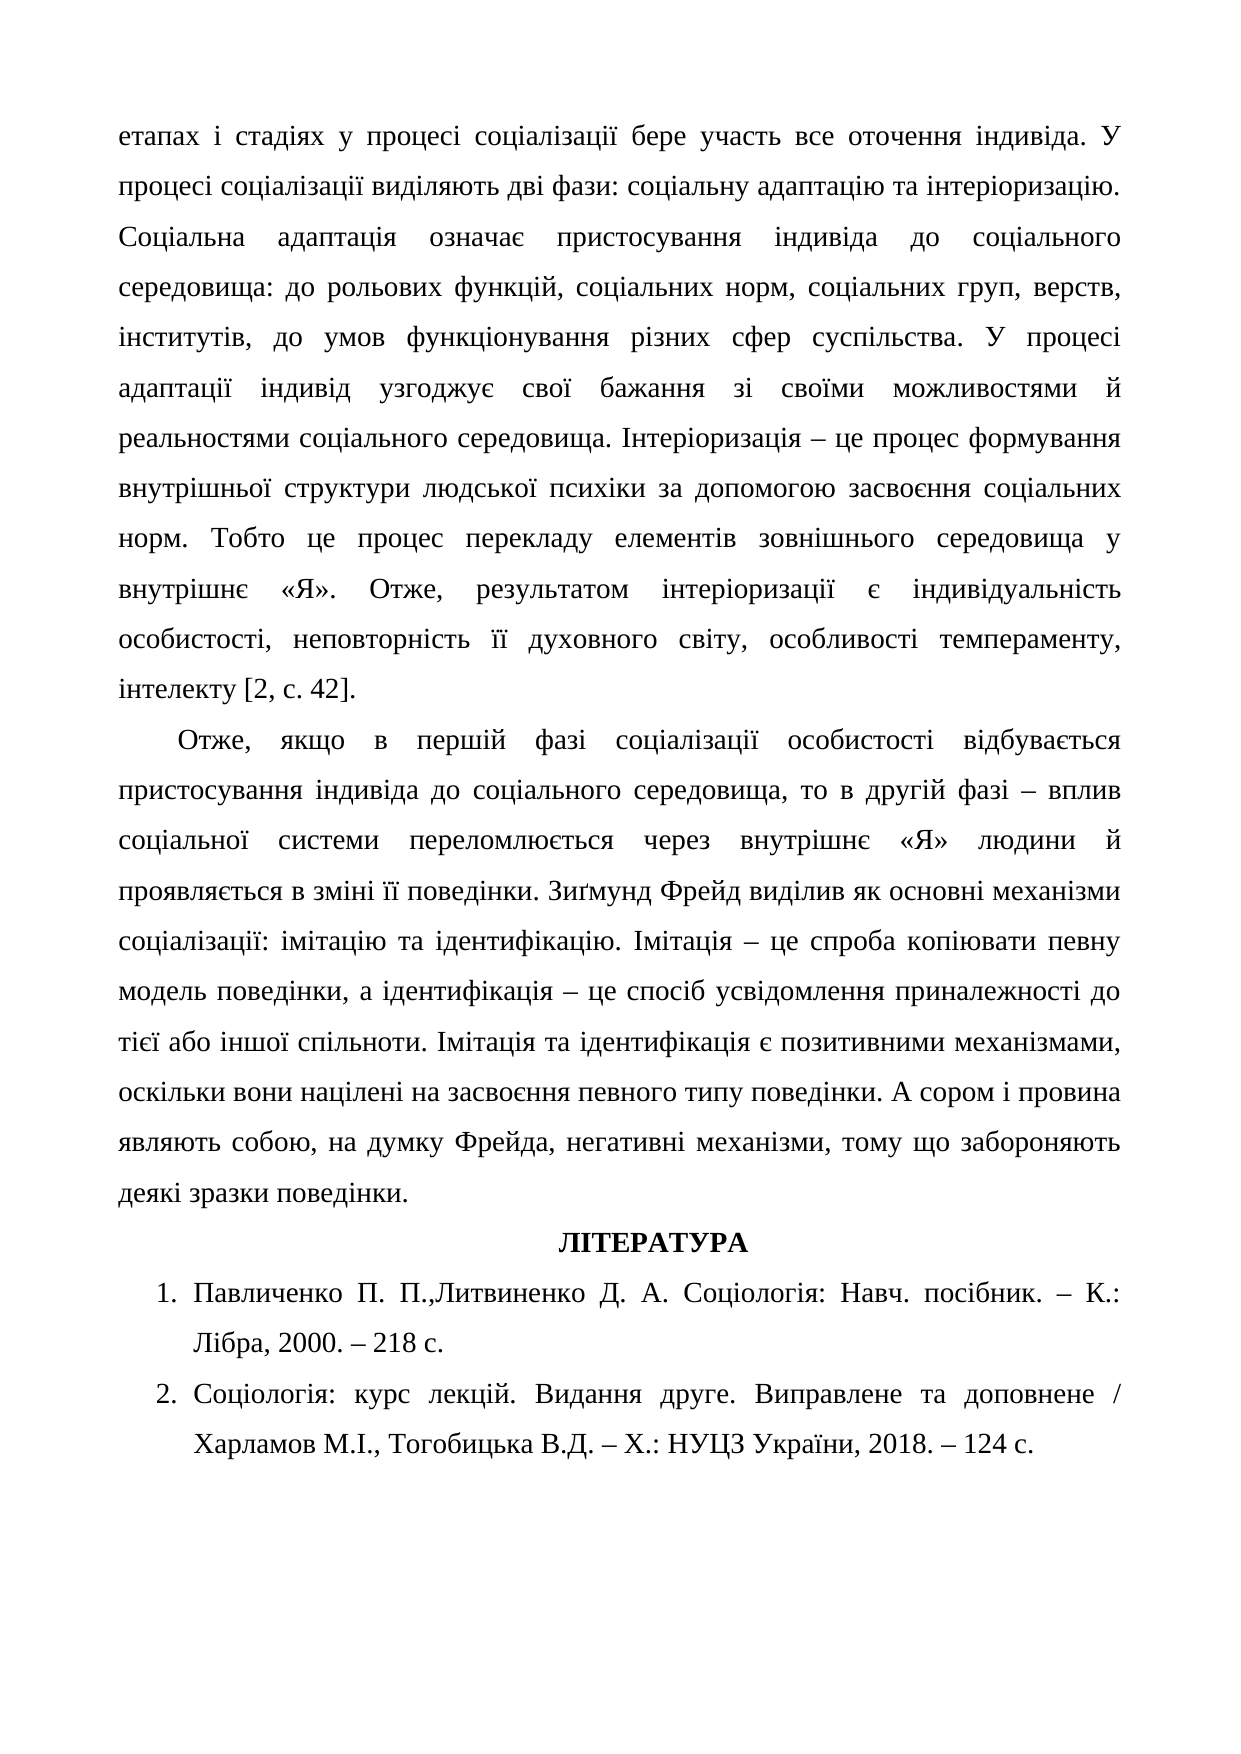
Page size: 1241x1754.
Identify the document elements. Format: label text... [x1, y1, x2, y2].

text Отже, якщо в першій фазі соціалізації особистості відбувається пристосування індивіда до соціального середовища, то в другій фазі – вплив соціальної системи переломлюється через внутрішнє «Я» людини й проявляється в зміні її поведінки. Зиґмунд Фрейд виділив як основні механізми соціалізації: імітацію та ідентифікацію. Імітація – це спроба копіювати певну модель поведінки, а ідентифікація – це спосіб усвідомлення приналежності до тієї або іншої спільноти. Імітація та ідентифікація є позитивними механізмами, оскільки вони націлені на засвоєння певного типу поведінки. А сором і провина являють собою, на думку Фрейда, негативні механізми, тому що забороняють деякі зразки поведінки. [118, 722, 1122, 1208]
list Соціологія: курс лекцій. Видання друге. Виправлене та доповнене / Харламов М.І., Тогобицька В.Д. – Х.: НУЦЗ України, 2018. – 124 с. [156, 1376, 1122, 1460]
text ЛІТЕРАТУРА [118, 1225, 1122, 1258]
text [118, 118, 1122, 705]
list Павличенко П. П.,Литвиненко Д. А. Соціологія: Навч. посібник. – К.: Лібра, 2000. – 218 с. [156, 1275, 1122, 1359]
